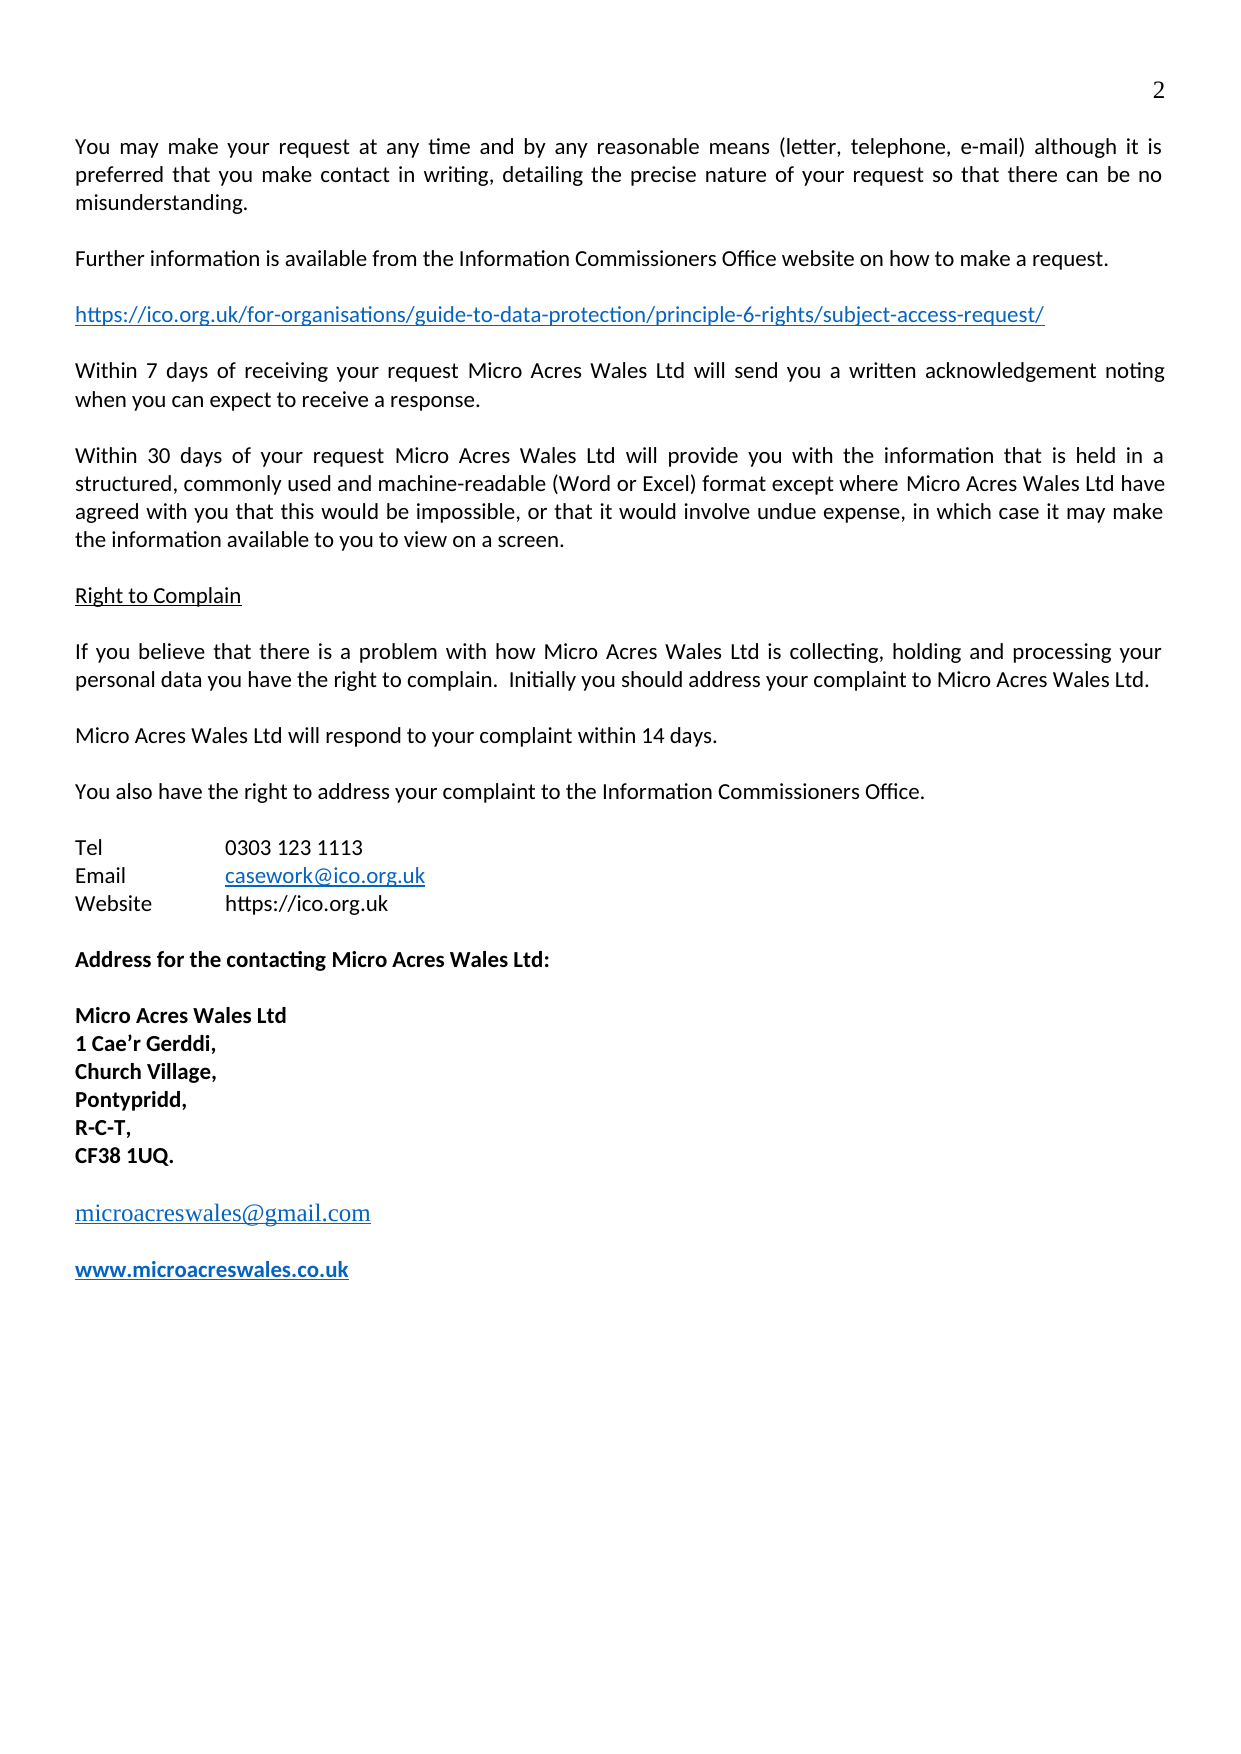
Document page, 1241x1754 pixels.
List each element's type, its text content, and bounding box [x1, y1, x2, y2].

text Micro Acres Wales Ltd will respond to your complaint within 14 days. [75, 721, 1165, 749]
text Email casework@ico.org.uk [75, 861, 1165, 889]
text 1 Cae’r Gerddi, [75, 1029, 1155, 1057]
text www.microacreswales.co.uk [75, 1255, 1155, 1283]
text Website https://ico.org.uk [75, 889, 1165, 917]
text Within 7 days of receiving your request Micro Acres Wales Ltd will send you a written acknowledgement noting when you can expect to receive a response. [75, 357, 1165, 413]
text CF38 1UQ. [75, 1141, 1155, 1169]
text Address for the contacting Micro Acres Wales Ltd: [75, 945, 1165, 973]
text You may make your request at any time and by any reasonable means (letter, telephone, e-mail) although it is preferred that you make contact in writing, detailing the precise nature of your request so that there can be no misunderstanding. [75, 132, 1165, 217]
text Further information is available from the Information Commissioners Office website on how to make a request. [75, 244, 1165, 273]
text Church Village, [75, 1057, 1155, 1085]
text https://ico.org.uk/for-organisations/guide-to-data-protection/principle-6-rights/subject-access-request/ [75, 301, 1165, 329]
text Within 30 days of your request Micro Acres Wales Ltd will provide you with the information that is held in a structured, commonly used and machine-readable (Word or Excel) format except where Micro Acres Wales Ltd have agreed with you that this would be impossible, or that it would involve undue expense, in which case it may make the information available to you to view on a screen. [75, 441, 1165, 553]
text Micro Acres Wales Ltd [75, 1001, 1165, 1029]
text microacreswales@gmail.com [75, 1198, 1155, 1227]
text R-C-T, [75, 1113, 1155, 1141]
text You also have the right to address your complaint to the Information Commissioners Office. [75, 777, 1165, 805]
text Tel 0303 123 1113 [75, 833, 1165, 861]
text Right to Complain [75, 581, 1165, 609]
text Pontypridd, [75, 1085, 1155, 1113]
text If you believe that there is a problem with how Micro Acres Wales Ltd is collecting, holding and processing your personal data you have the right to complain. Initially you should address your complaint to Micro Acres Wales Ltd. [75, 637, 1165, 693]
